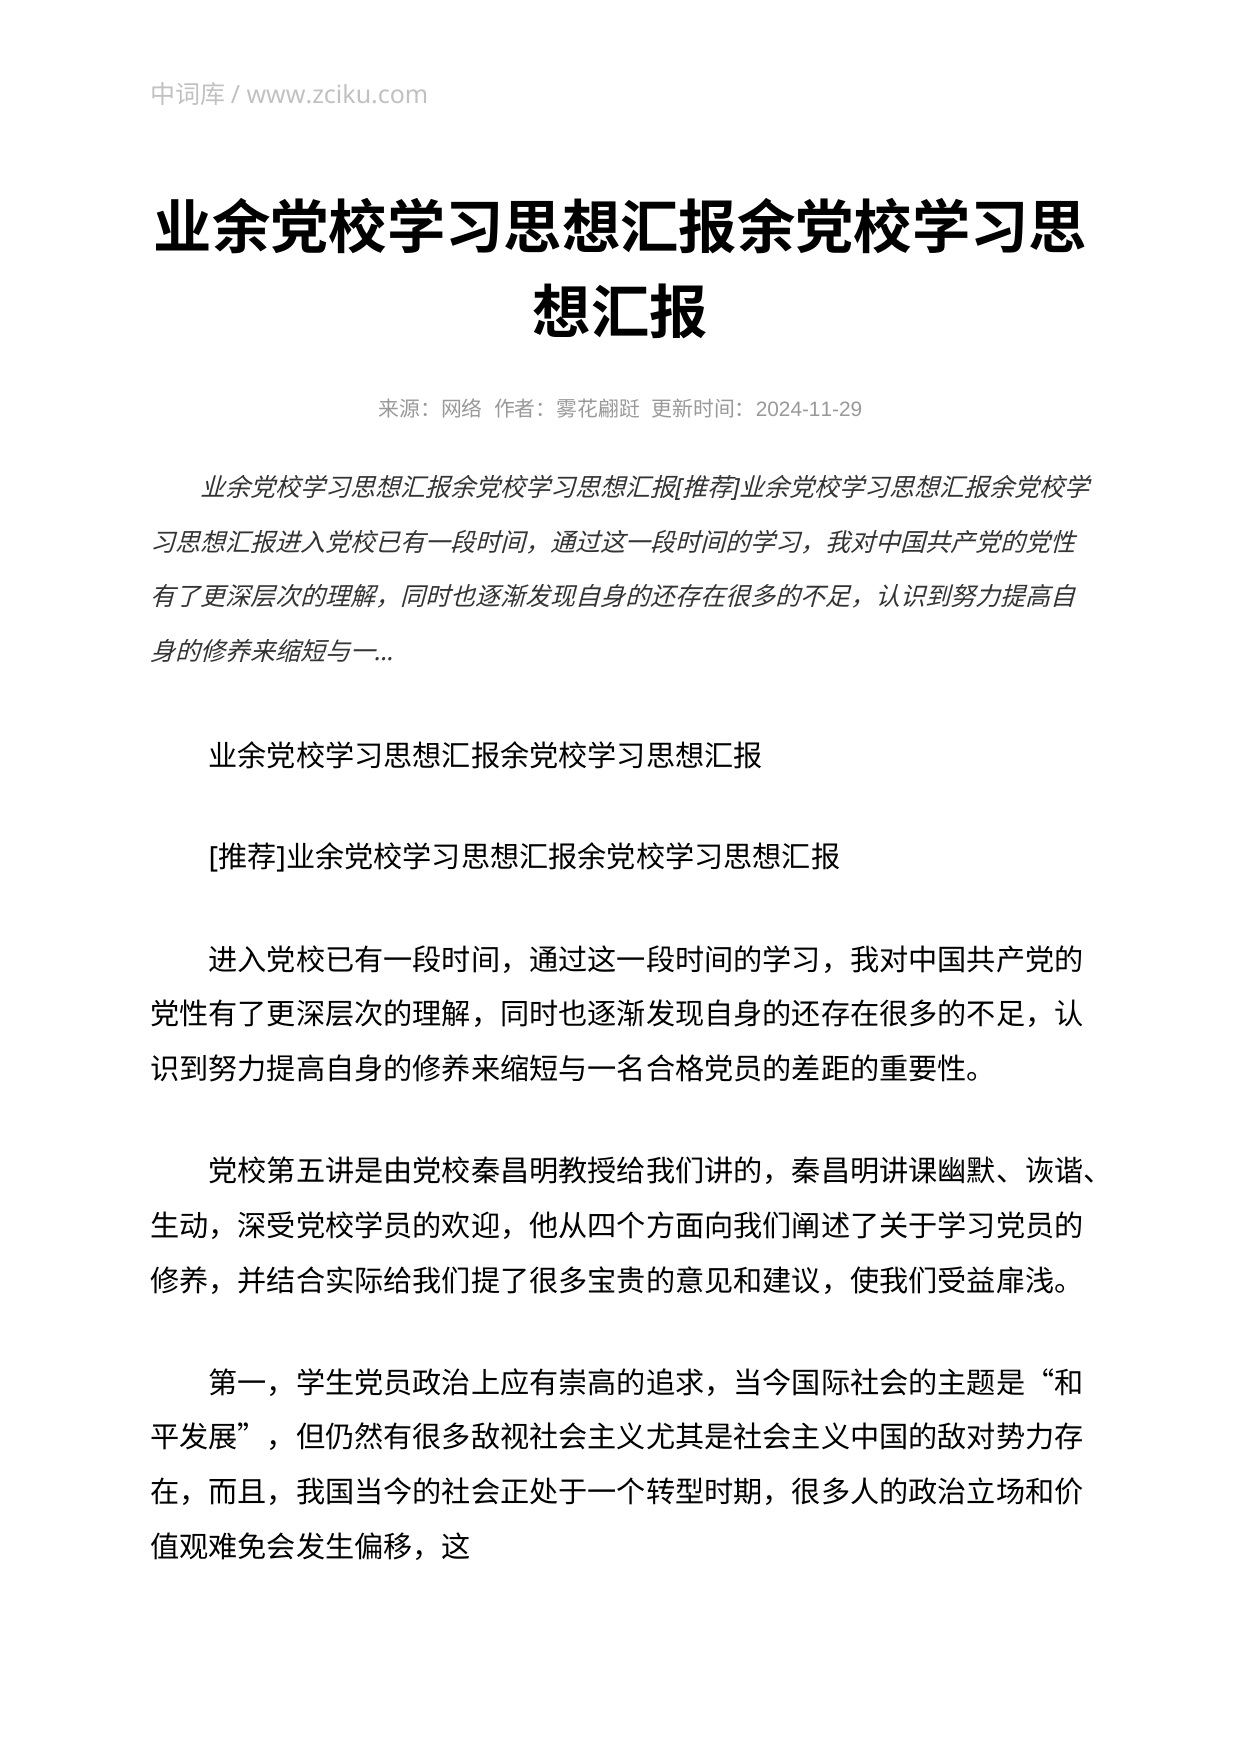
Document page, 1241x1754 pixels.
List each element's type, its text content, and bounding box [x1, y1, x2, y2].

text 进入党校已有一段时间，通过这一段时间的学习，我对中国共产党的党性有了更深层次的理解，同时也逐渐发现自身的还存在很多的不足，认识到努力提高自身的修养来缩短与一名合格党员的差距的重要性。 [150, 936, 1090, 1088]
text 业余党校学习思想汇报余党校学习思想汇报[推荐]业余党校学习思想汇报余党校学习思想汇报进入党校已有一段时间，通过这一段时间的学习，我对中国共产党的党性有了更深层次的理解，同时也逐渐发现自身的还存在很多的不足，认识到努力提高自身的修养来缩短与一... [150, 468, 1090, 667]
text 业余党校学习思想汇报余党校学习思想汇报 [150, 732, 1090, 774]
text 第一，学生党员政治上应有崇高的追求，当今国际社会的主题是“和平发展”，但仍然有很多敌视社会主义尤其是社会主义中国的敌对势力存在，而且，我国当今的社会正处于一个转型时期，很多人的政治立场和价值观难免会发生偏移，这 [150, 1359, 1090, 1566]
text 党校第五讲是由党校秦昌明教授给我们讲的，秦昌明讲课幽默、诙谐、生动，深受党校学员的欢迎，他从四个方面向我们阐述了关于学习党员的修养，并结合实际给我们提了很多宝贵的意见和建议，使我们受益扉浅。 [150, 1148, 1090, 1300]
text 来源：网络 作者：雾花翩跹 更新时间：2024-11-29 [150, 397, 1090, 421]
text [推荐]业余党校学习思想汇报余党校学习思想汇报 [150, 834, 1090, 876]
subtitle 业余党校学习思想汇报余党校学习思想汇报 [150, 181, 1090, 350]
